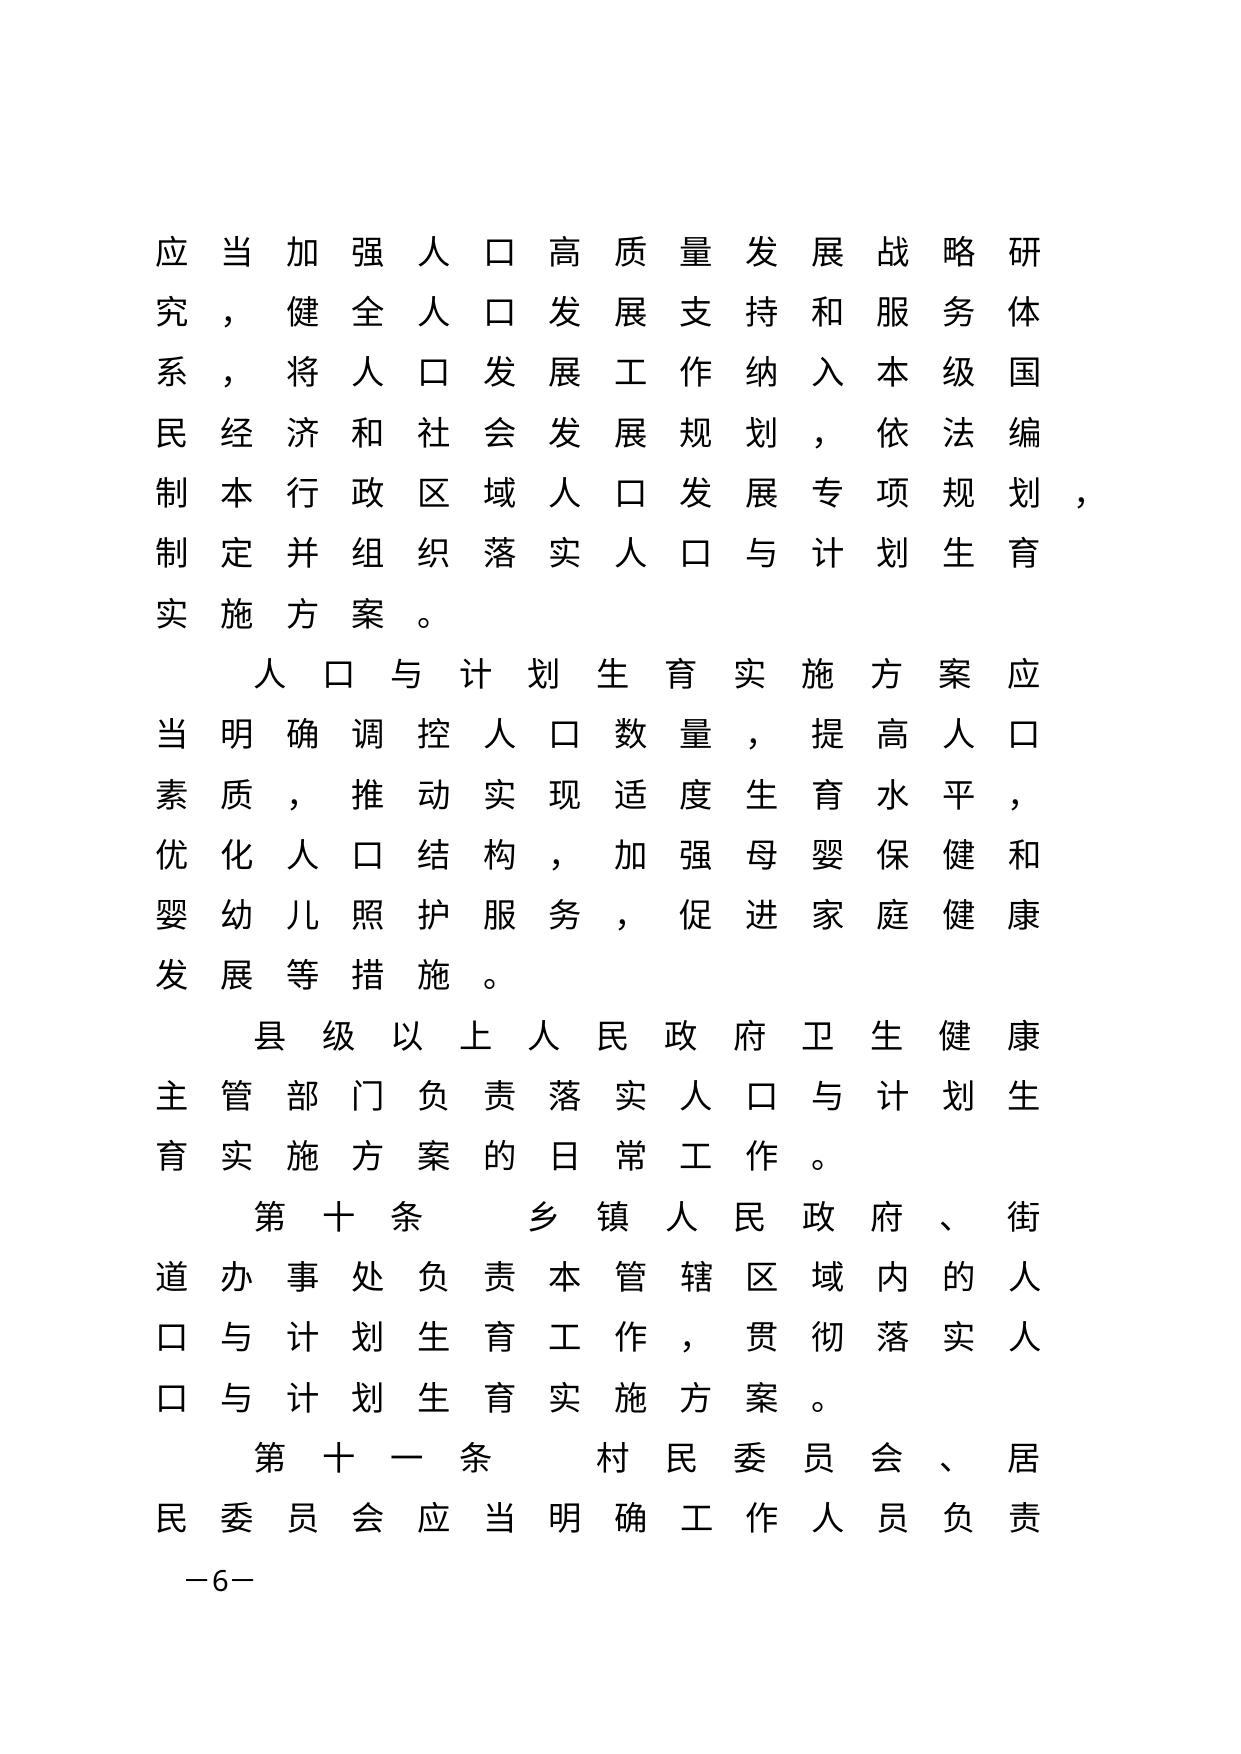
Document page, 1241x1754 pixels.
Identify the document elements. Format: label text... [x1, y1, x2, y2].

text 第十一条 村民委员会、居民委员会应当明确工作人员负责计划生育工作。 [155, 1426, 1073, 1546]
text 县级以上人民政府卫生健康主管部门负责落实人口与计划生育实施方案的日常工作。 [155, 1003, 1073, 1184]
text 第十条 乡镇人民政府、街道办事处负责本管辖区域内的人口与计划生育工作，贯彻落实人口与计划生育实施方案。 [155, 1184, 1073, 1426]
text 第九条 县级以上人民政府应当加强人口高质量发展战略研究，健全人口发展支持和服务体系，将人口发展工作纳入本级国民经济和社会发展规划，依法编制本行政区域人口发展专项规划，制定并组织落实人口与计划生育实施方案。 [155, 219, 1073, 642]
text 人口与计划生育实施方案应当明确调控人口数量，提高人口素质，推动实现适度生育水平，优化人口结构，加强母婴保健和婴幼儿照护服务，促进家庭健康发展等措施。 [155, 642, 1073, 1003]
